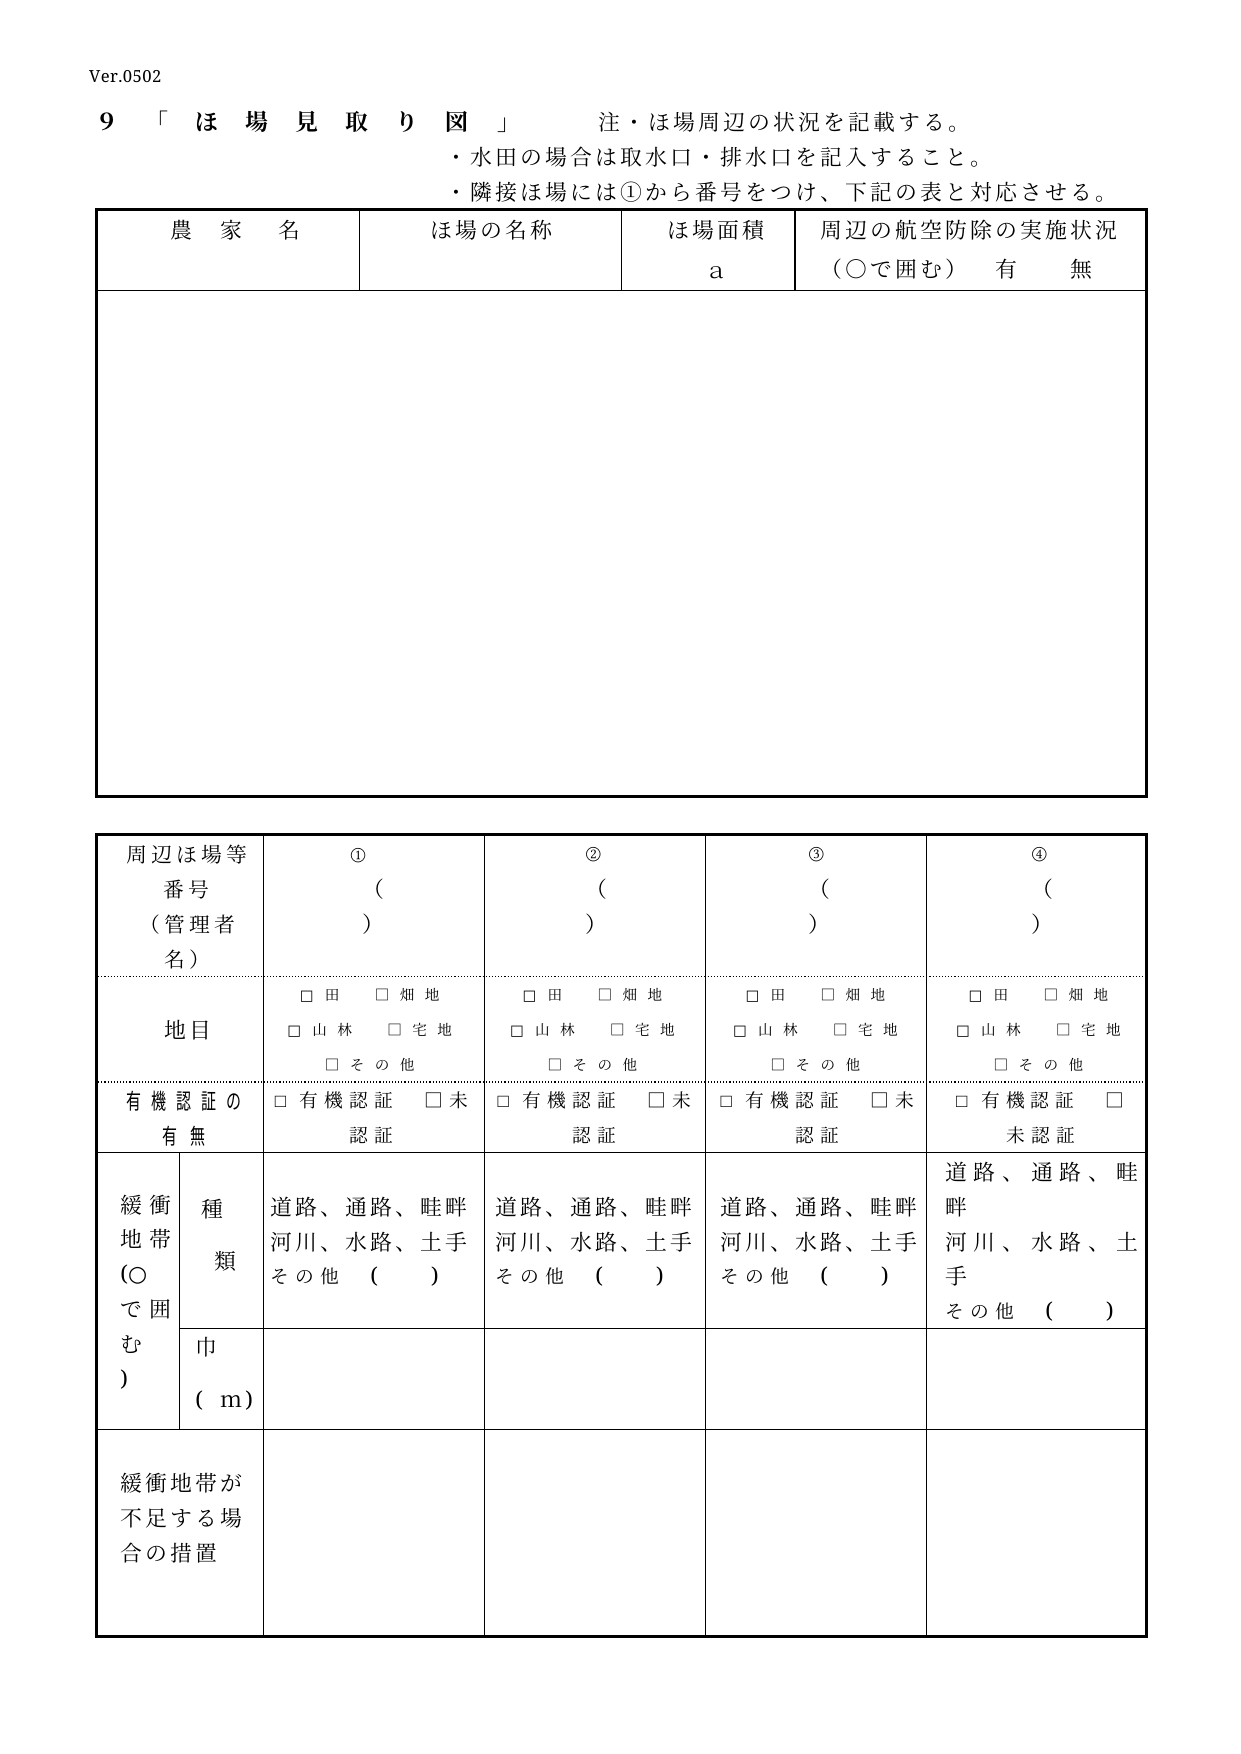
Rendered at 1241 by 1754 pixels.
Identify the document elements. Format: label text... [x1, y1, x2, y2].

table_cell 緩衝 地帯 (○で囲む) [98, 1153, 179, 1428]
table_cell [264, 1430, 484, 1635]
table_cell □田 □畑地 □山林 □宅地 □その他 [927, 976, 1145, 1081]
table_cell 道路、通路、畦畔 河川、水路、土手 その他( ) [485, 1153, 705, 1328]
table_cell 地目 [98, 976, 263, 1081]
text ・水田の場合は取水口・排水口を記入すること。 [439, 138, 1145, 173]
table_header 周辺の航空防除の実施状況 （○で囲む） 有 無 [796, 211, 1145, 290]
text ・隣接ほ場には①から番号をつけ、下記の表と対応させる。 [439, 173, 1145, 208]
table_cell [485, 1329, 705, 1428]
table_cell 緩衝地帯が不足する場合の措置 [98, 1430, 263, 1635]
table_cell [98, 291, 1145, 795]
table_cell □田 □畑地 □山林 □宅地 □その他 [485, 976, 705, 1081]
table_cell □有機認証 □未認証 [706, 1081, 926, 1152]
table_cell □有機認証 □未認証 [927, 1081, 1145, 1152]
table_cell 有機認証の有無 [98, 1081, 263, 1152]
table_cell 種類 [180, 1153, 263, 1328]
table_cell [264, 1329, 484, 1428]
table_cell [927, 1430, 1145, 1635]
table_cell [706, 1430, 926, 1635]
table_header 農家名 [98, 211, 359, 290]
table_cell 道路、通路、畦畔 河川、水路、土手 その他( ) [927, 1153, 1145, 1328]
table_cell □田 □畑地 □山林 □宅地 □その他 [264, 976, 484, 1081]
table_cell □有機認証 □未認証 [485, 1081, 705, 1152]
table_cell [927, 1329, 1145, 1428]
table_header ほ場の名称 [360, 211, 621, 290]
table_cell 巾(ｍ) [180, 1329, 263, 1428]
table_header ③ （ ） [706, 836, 926, 976]
text ９ 「ほ場見取り図」 注・ほ場周辺の状況を記載する。 [95, 103, 1145, 138]
table_header （ ） [264, 836, 484, 976]
table_cell □田 □畑地 □山林 □宅地 □その他 [706, 976, 926, 1081]
table_cell [706, 1329, 926, 1428]
table_cell □有機認証 □未認証 [264, 1081, 484, 1152]
table_header ④ （ ） [927, 836, 1145, 976]
table_header ② （ ） [485, 836, 705, 976]
table_cell 道路、通路、畦畔 河川、水路、土手 その他( ) [706, 1153, 926, 1328]
table_cell [485, 1430, 705, 1635]
table_header 周辺ほ場等番号 （管理者名） [98, 836, 263, 976]
table_header ほ場面積 ａ [622, 211, 794, 290]
table_cell 道路、通路、畦畔 河川、水路、土手 その他( ) [264, 1153, 484, 1328]
